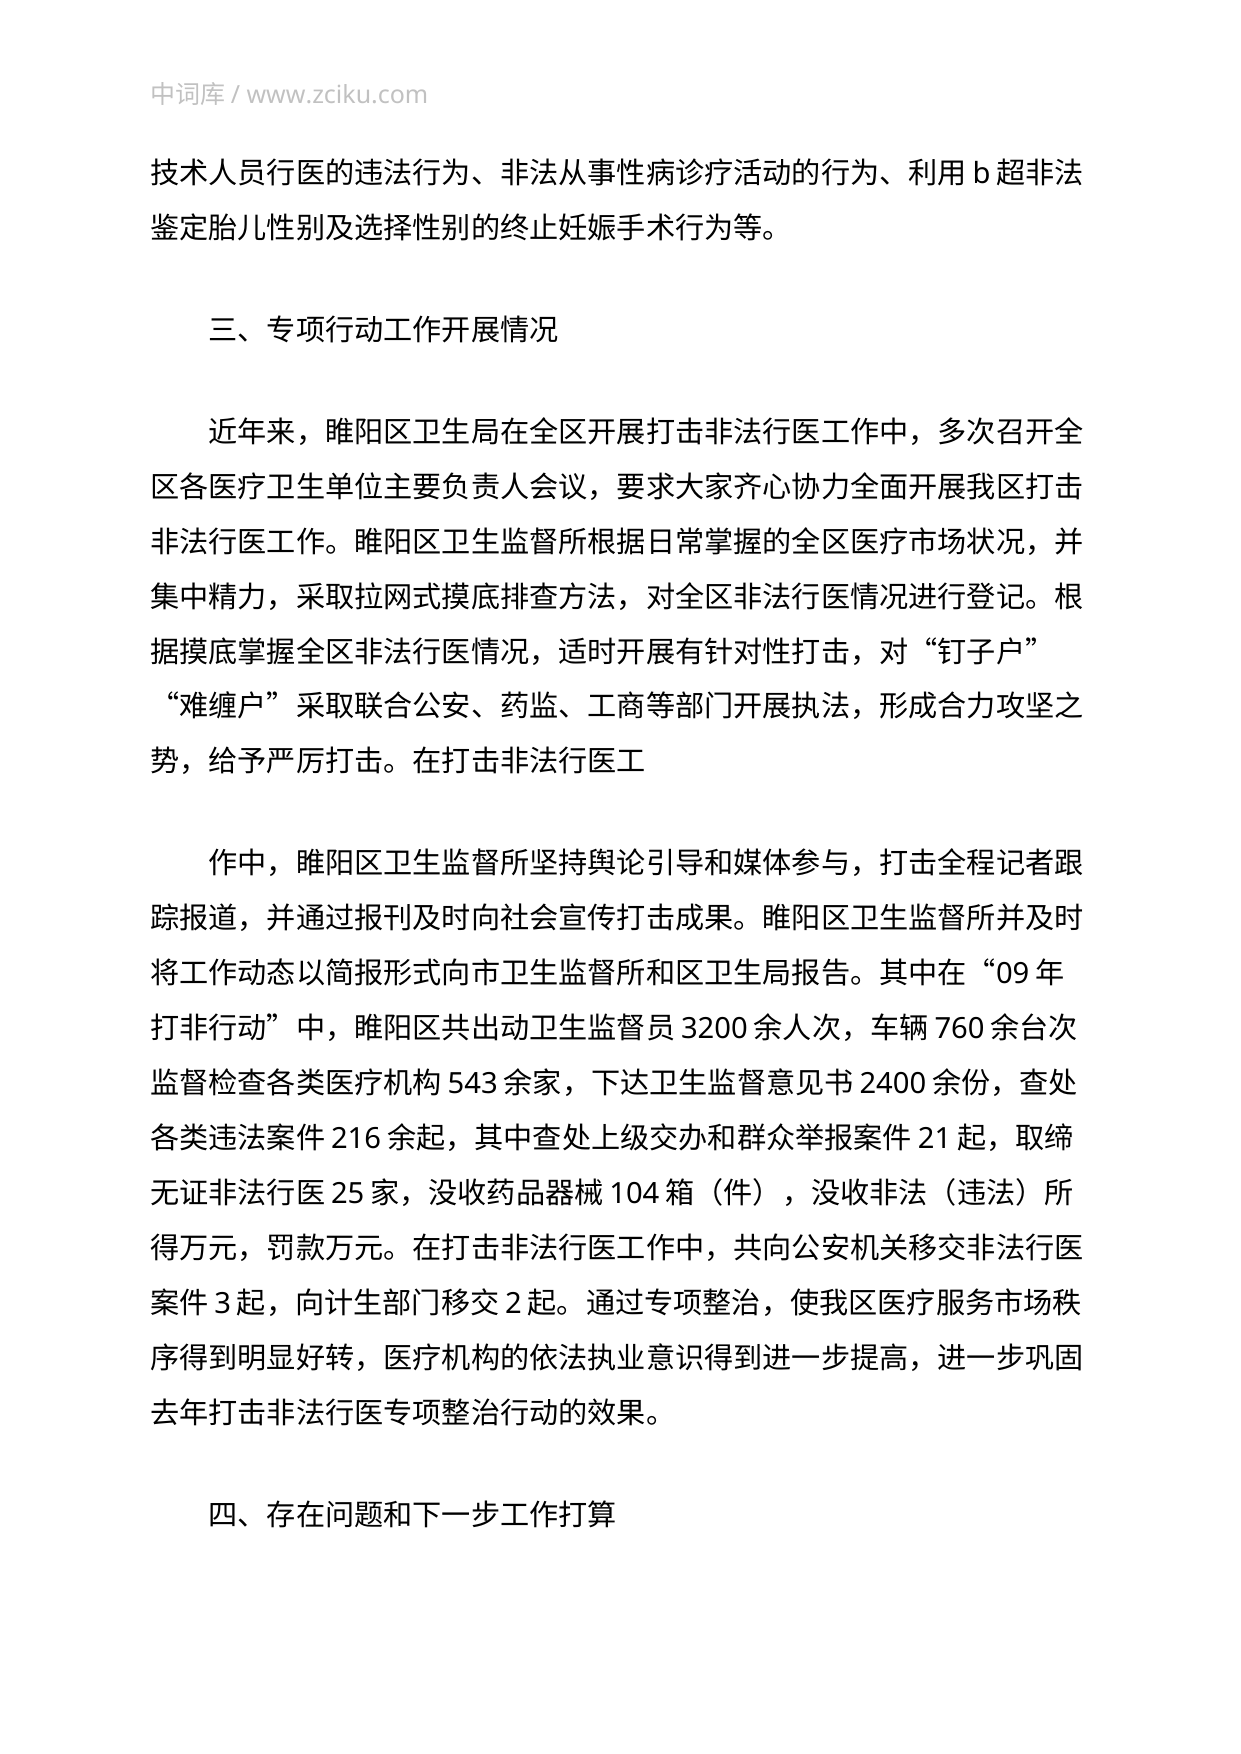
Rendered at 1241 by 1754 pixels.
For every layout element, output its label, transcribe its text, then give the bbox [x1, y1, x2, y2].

text 近年来，睢阳区卫生局在全区开展打击非法行医工作中，多次召开全区各医疗卫生单位主要负责人会议，要求大家齐心协力全面开展我区打击非法行医工作。睢阳区卫生监督所根据日常掌握的全区医疗市场状况，并集中精力，采取拉网式摸底排查方法，对全区非法行医情况进行登记。根据摸底掌握全区非法行医情况，适时开展有针对性打击，对“钉子户”“难缠户”采取联合公安、药监、工商等部门开展执法，形成合力攻坚之势，给予严厉打击。在打击非法行医工 [150, 408, 1090, 780]
text 作中，睢阳区卫生监督所坚持舆论引导和媒体参与，打击全程记者跟踪报道，并通过报刊及时向社会宣传打击成果。睢阳区卫生监督所并及时将工作动态以简报形式向市卫生监督所和区卫生局报告。其中在“09年打非行动”中，睢阳区共出动卫生监督员3200余人次，车辆760余台次监督检查各类医疗机构543余家，下达卫生监督意见书2400余份，查处各类违法案件216余起，其中查处上级交办和群众举报案件21起，取缔无证非法行医25家，没收药品器械104箱（件），没收非法（违法）所得万元，罚款万元。在打击非法行医工作中，共向公安机关移交非法行医案件3起，向计生部门移交2起。通过专项整治，使我区医疗服务市场秩序得到明显好转，医疗机构的依法执业意识得到进一步提高，进一步巩固去年打击非法行医专项整治行动的效果。 [150, 840, 1090, 1432]
text 四、存在问题和下一步工作打算 [150, 1491, 1090, 1533]
text 三、专项行动工作开展情况 [150, 307, 1090, 349]
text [150, 150, 1090, 247]
